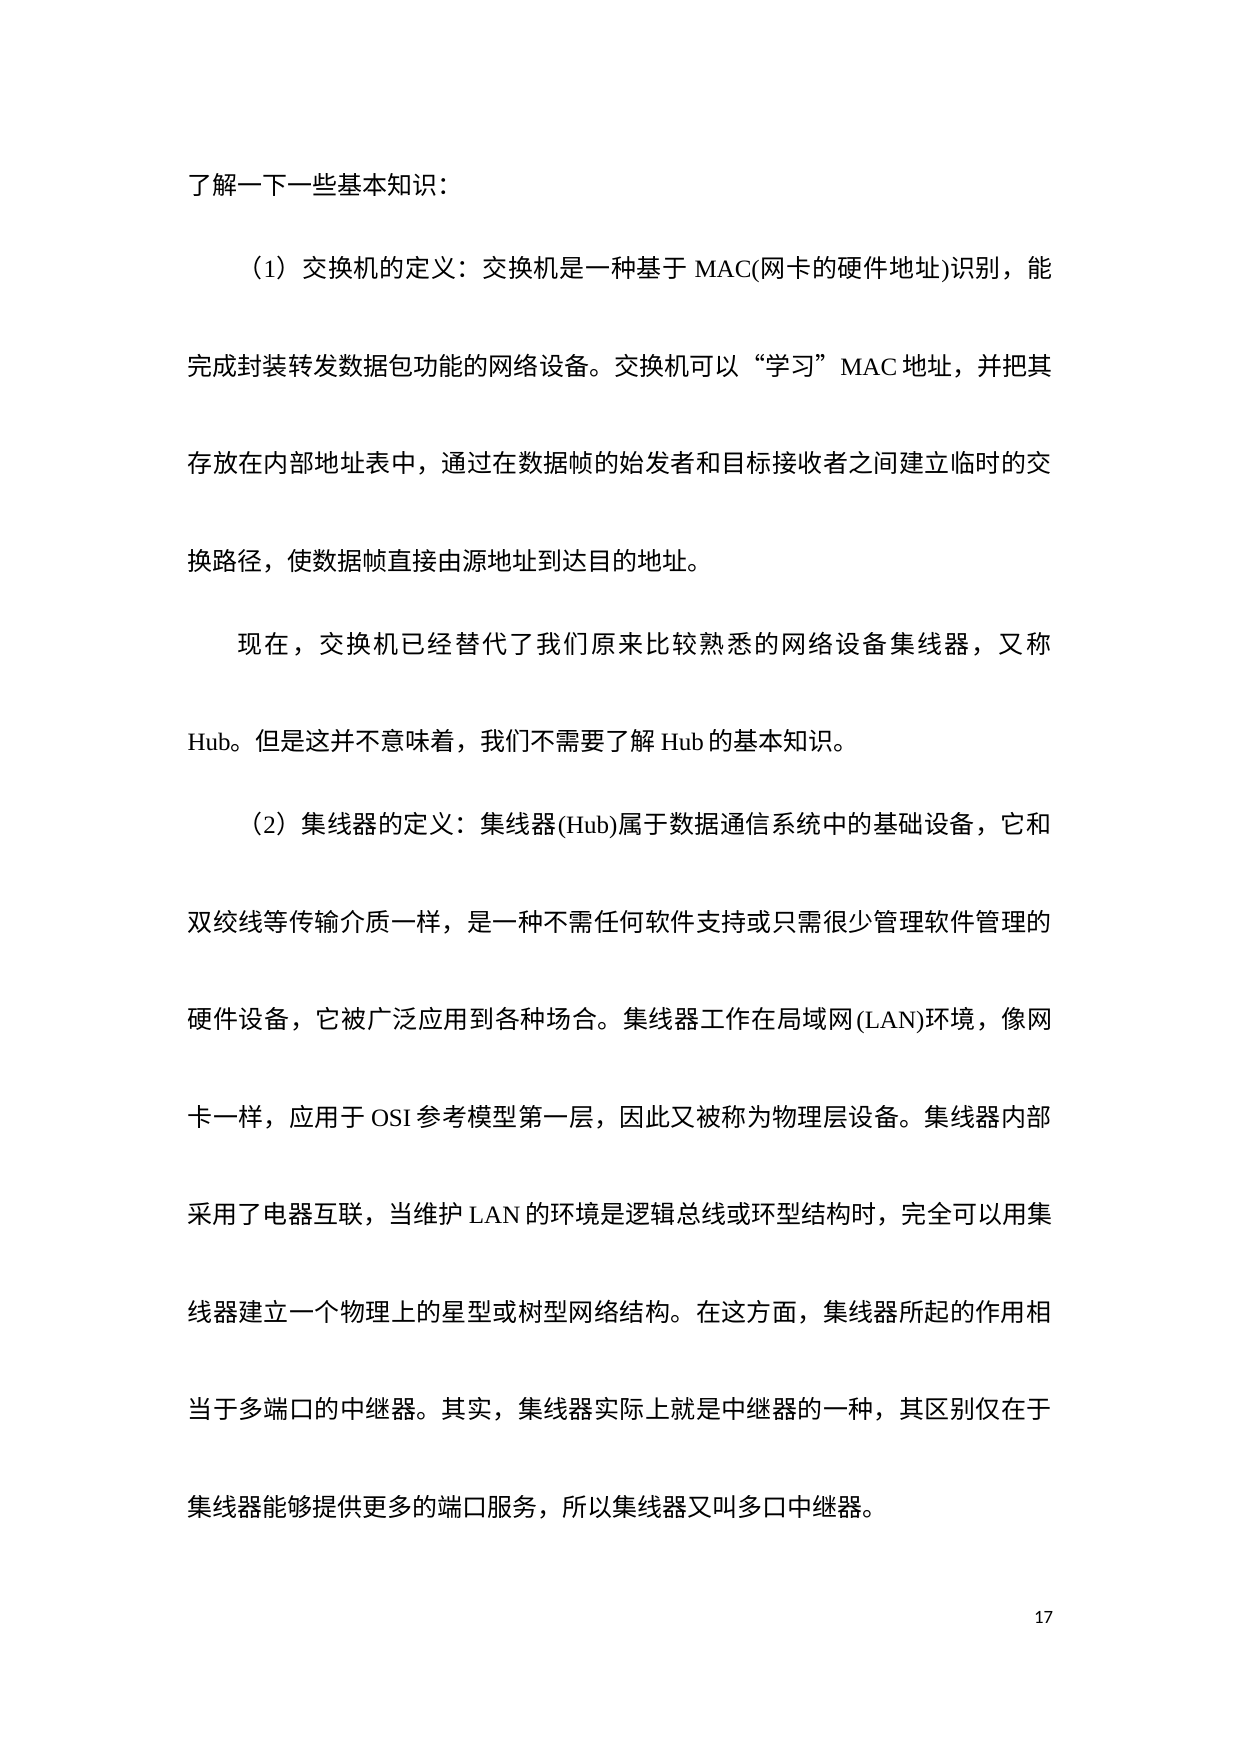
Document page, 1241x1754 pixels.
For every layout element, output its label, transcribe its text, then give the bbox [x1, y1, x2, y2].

text （1）交换机的定义：交换机是一种基于MAC(网卡的硬件地址)识别，能完成封装转发数据包功能的网络设备。交换机可以“学习”MAC地址，并把其存放在内部地址表中，通过在数据帧的始发者和目标接收者之间建立临时的交换路径，使数据帧直接由源地址到达目的地址。 [187, 234, 1053, 592]
text 现在，交换机已经替代了我们原来比较熟悉的网络设备集线器，又称Hub。但是这并不意味着，我们不需要了解Hub的基本知识。 [187, 610, 1053, 772]
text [187, 151, 1053, 216]
text （2）集线器的定义：集线器(Hub)属于数据通信系统中的基础设备，它和双绞线等传输介质一样，是一种不需任何软件支持或只需很少管理软件管理的硬件设备，它被广泛应用到各种场合。集线器工作在局域网(LAN)环境，像网卡一样，应用于OSI参考模型第一层，因此又被称为物理层设备。集线器内部采用了电器互联，当维护LAN的环境是逻辑总线或环型结构时，完全可以用集线器建立一个物理上的星型或树型网络结构。在这方面，集线器所起的作用相当于多端口的中继器。其实，集线器实际上就是中继器的一种，其区别仅在于集线器能够提供更多的端口服务，所以集线器又叫多口中继器。 [187, 790, 1053, 1538]
